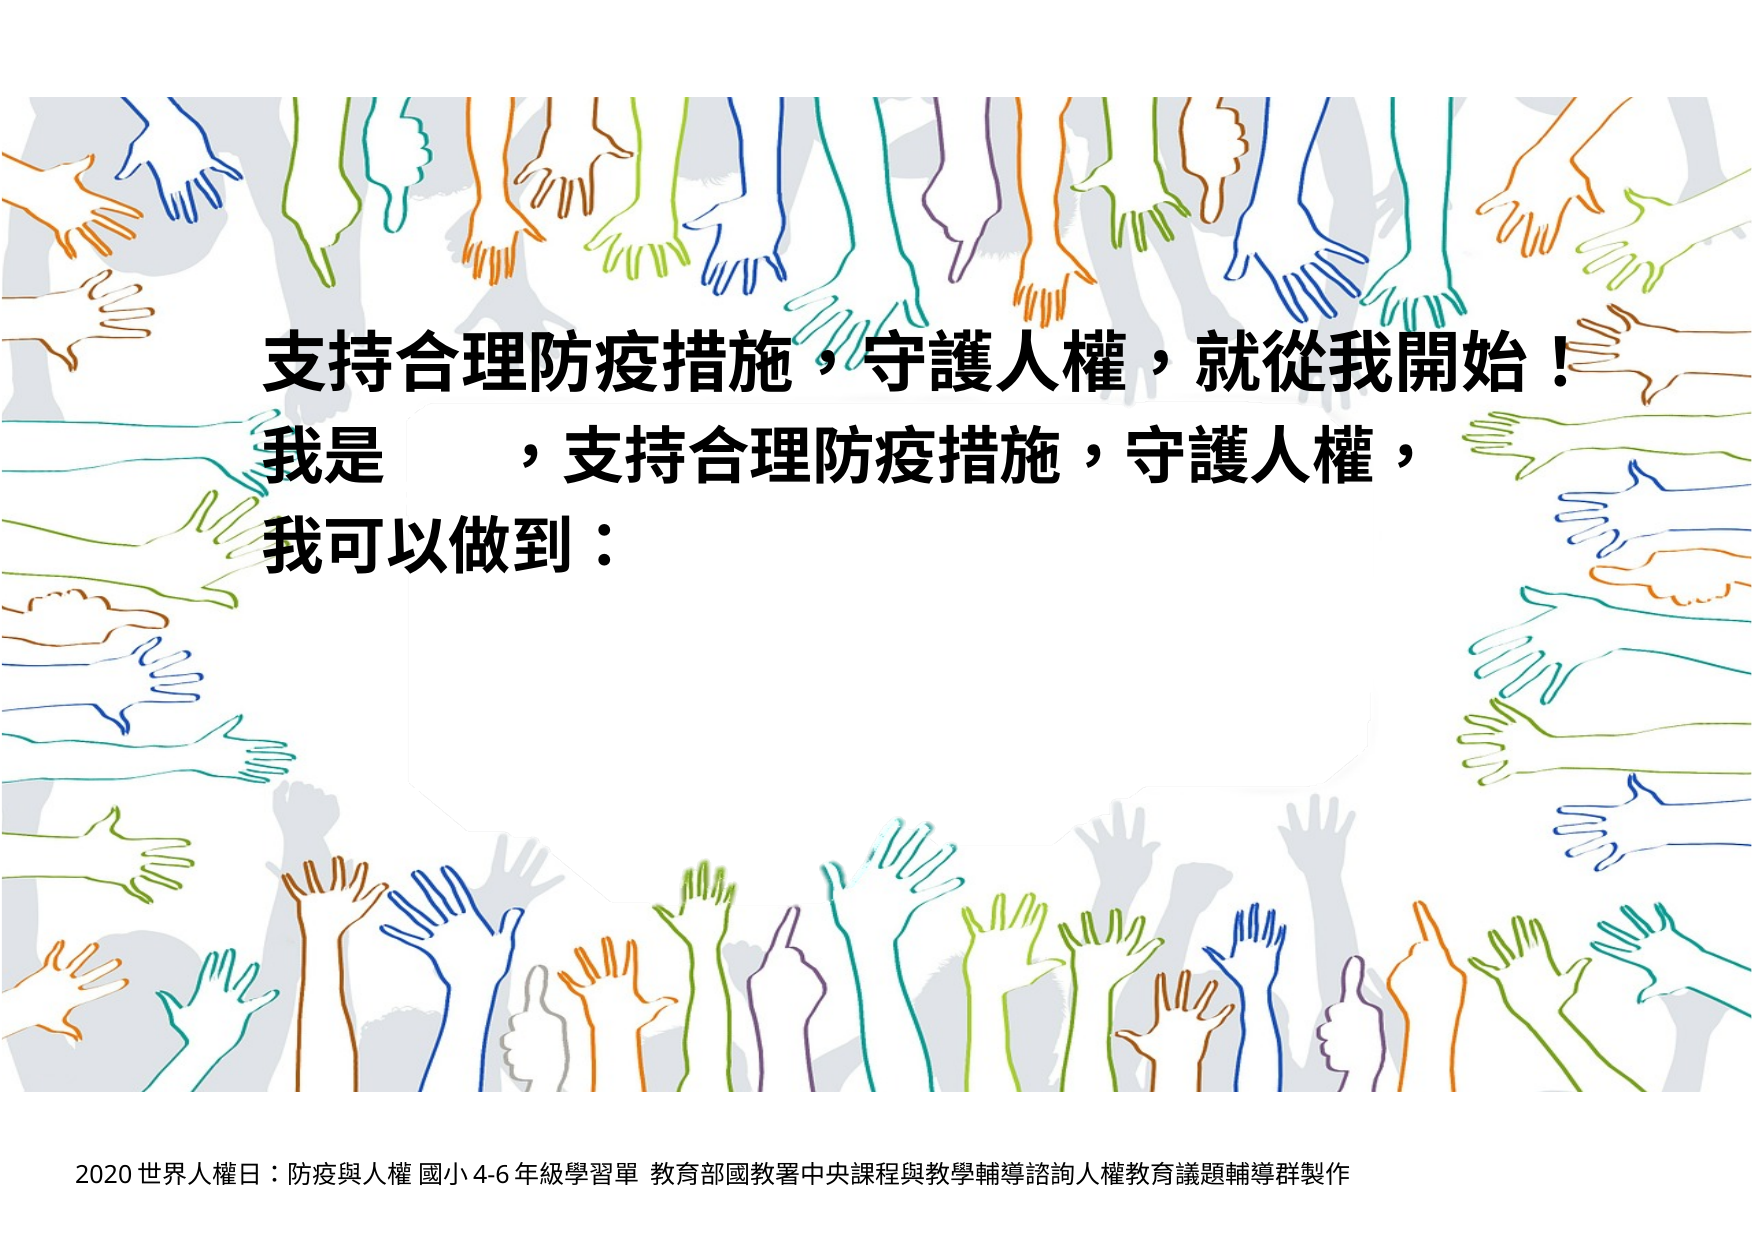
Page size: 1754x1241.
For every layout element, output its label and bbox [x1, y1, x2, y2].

picture [0, 97, 1751, 1091]
